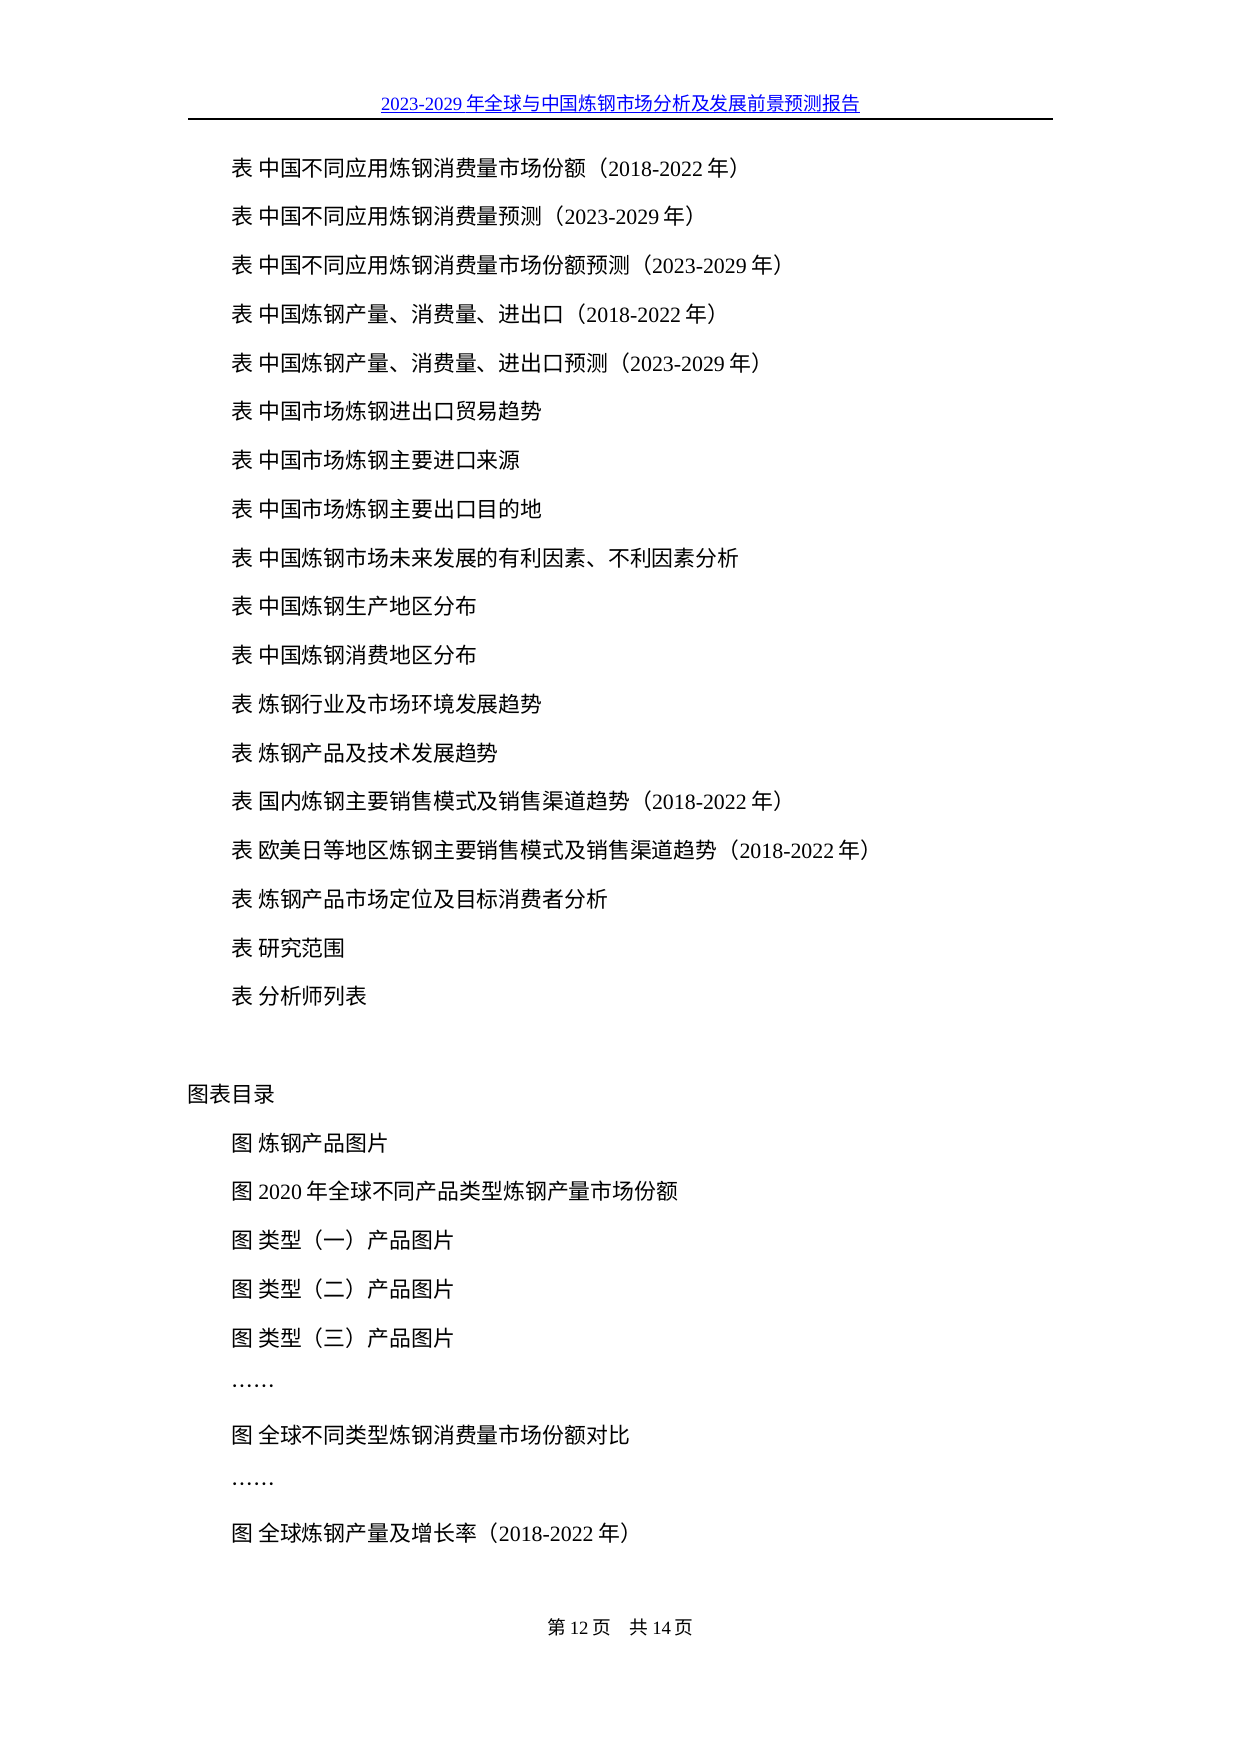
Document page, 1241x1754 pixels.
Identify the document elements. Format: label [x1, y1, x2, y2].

text [187, 150, 1053, 1548]
